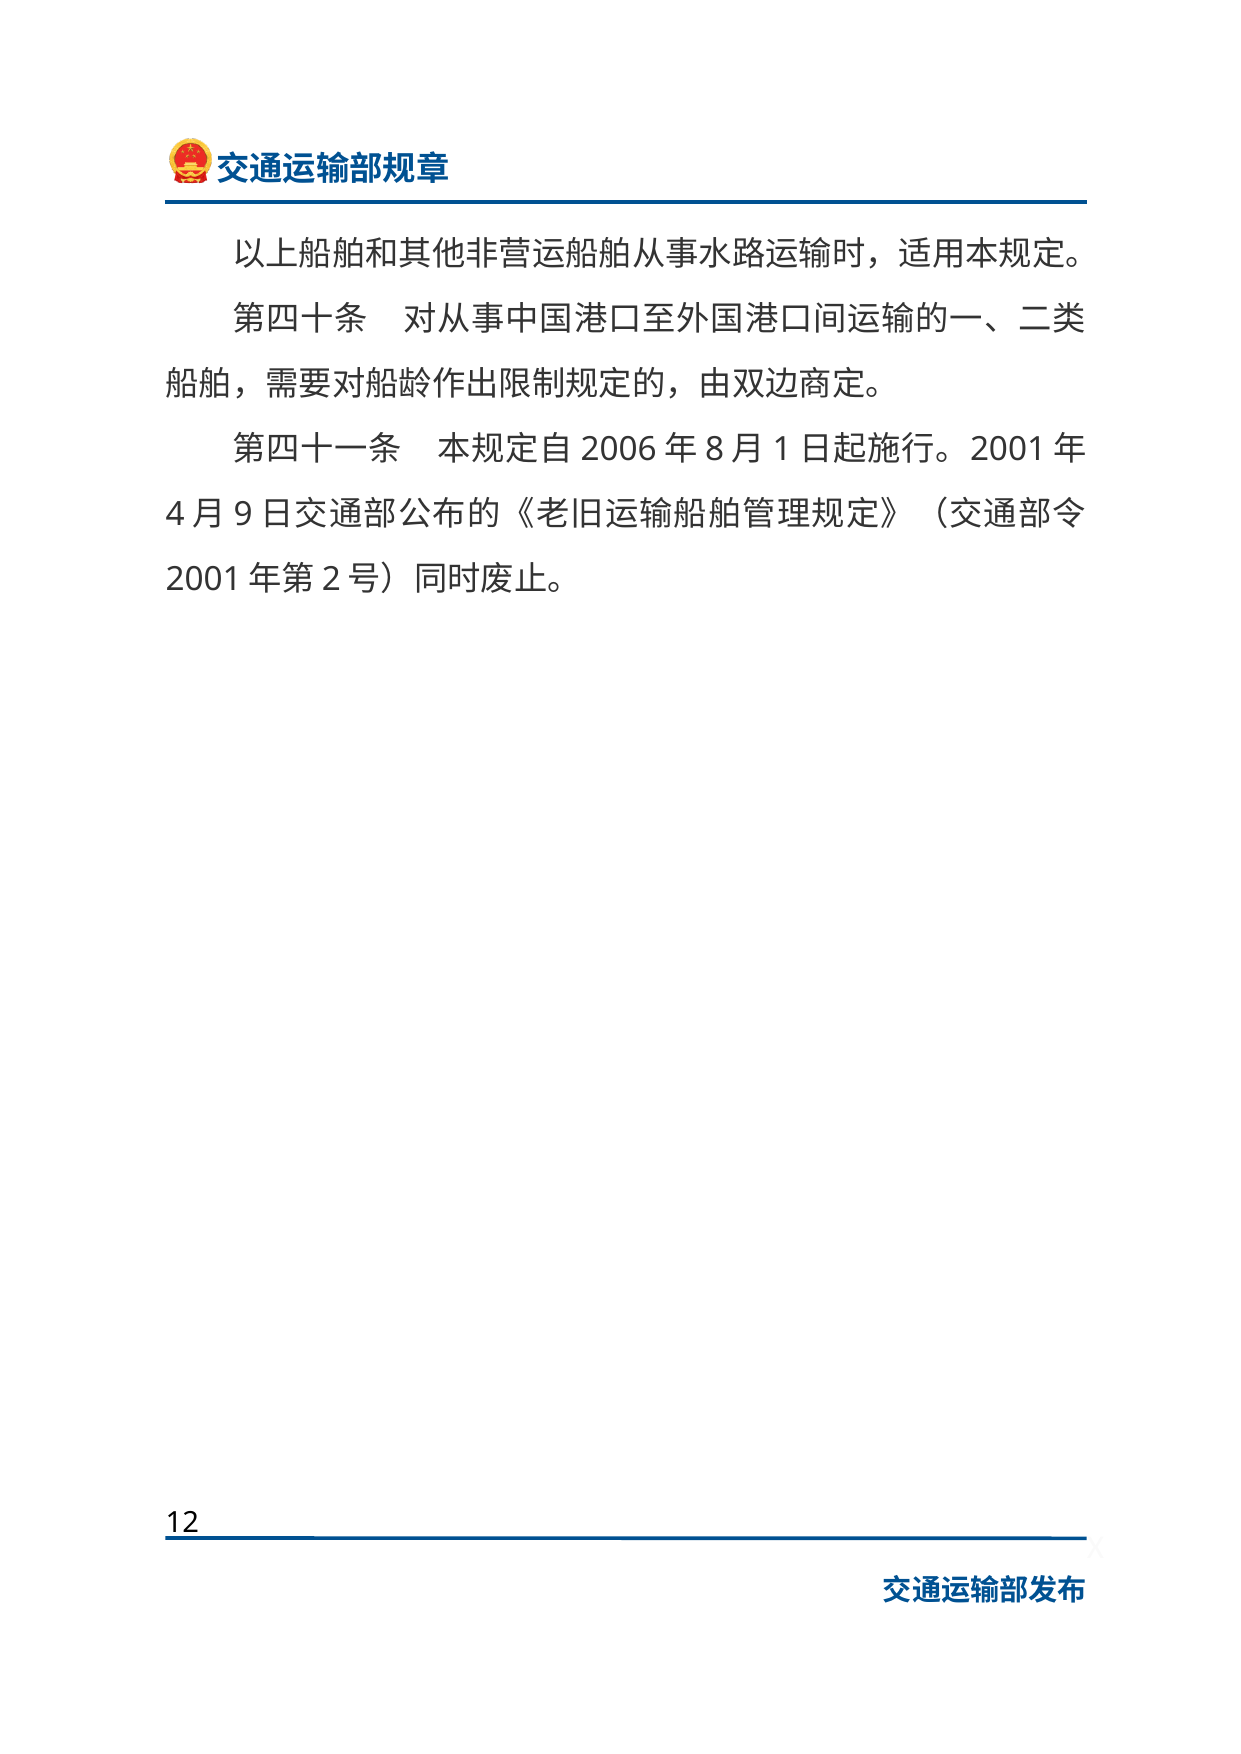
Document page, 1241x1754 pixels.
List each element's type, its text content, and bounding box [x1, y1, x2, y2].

text 第四十条 对从事中国港口至外国港口间运输的一、二类船舶，需要对船龄作出限制规定的，由双边商定。 [165, 284, 1087, 414]
text 第四十一条 本规定自2006年8月1日起施行。2001年4月9日交通部公布的《老旧运输船舶管理规定》（交通部令2001年第2号）同时废止。 [165, 414, 1087, 609]
picture [165, 136, 216, 187]
text 以上船舶和其他非营运船舶从事水路运输时，适用本规定。 [165, 219, 1087, 284]
